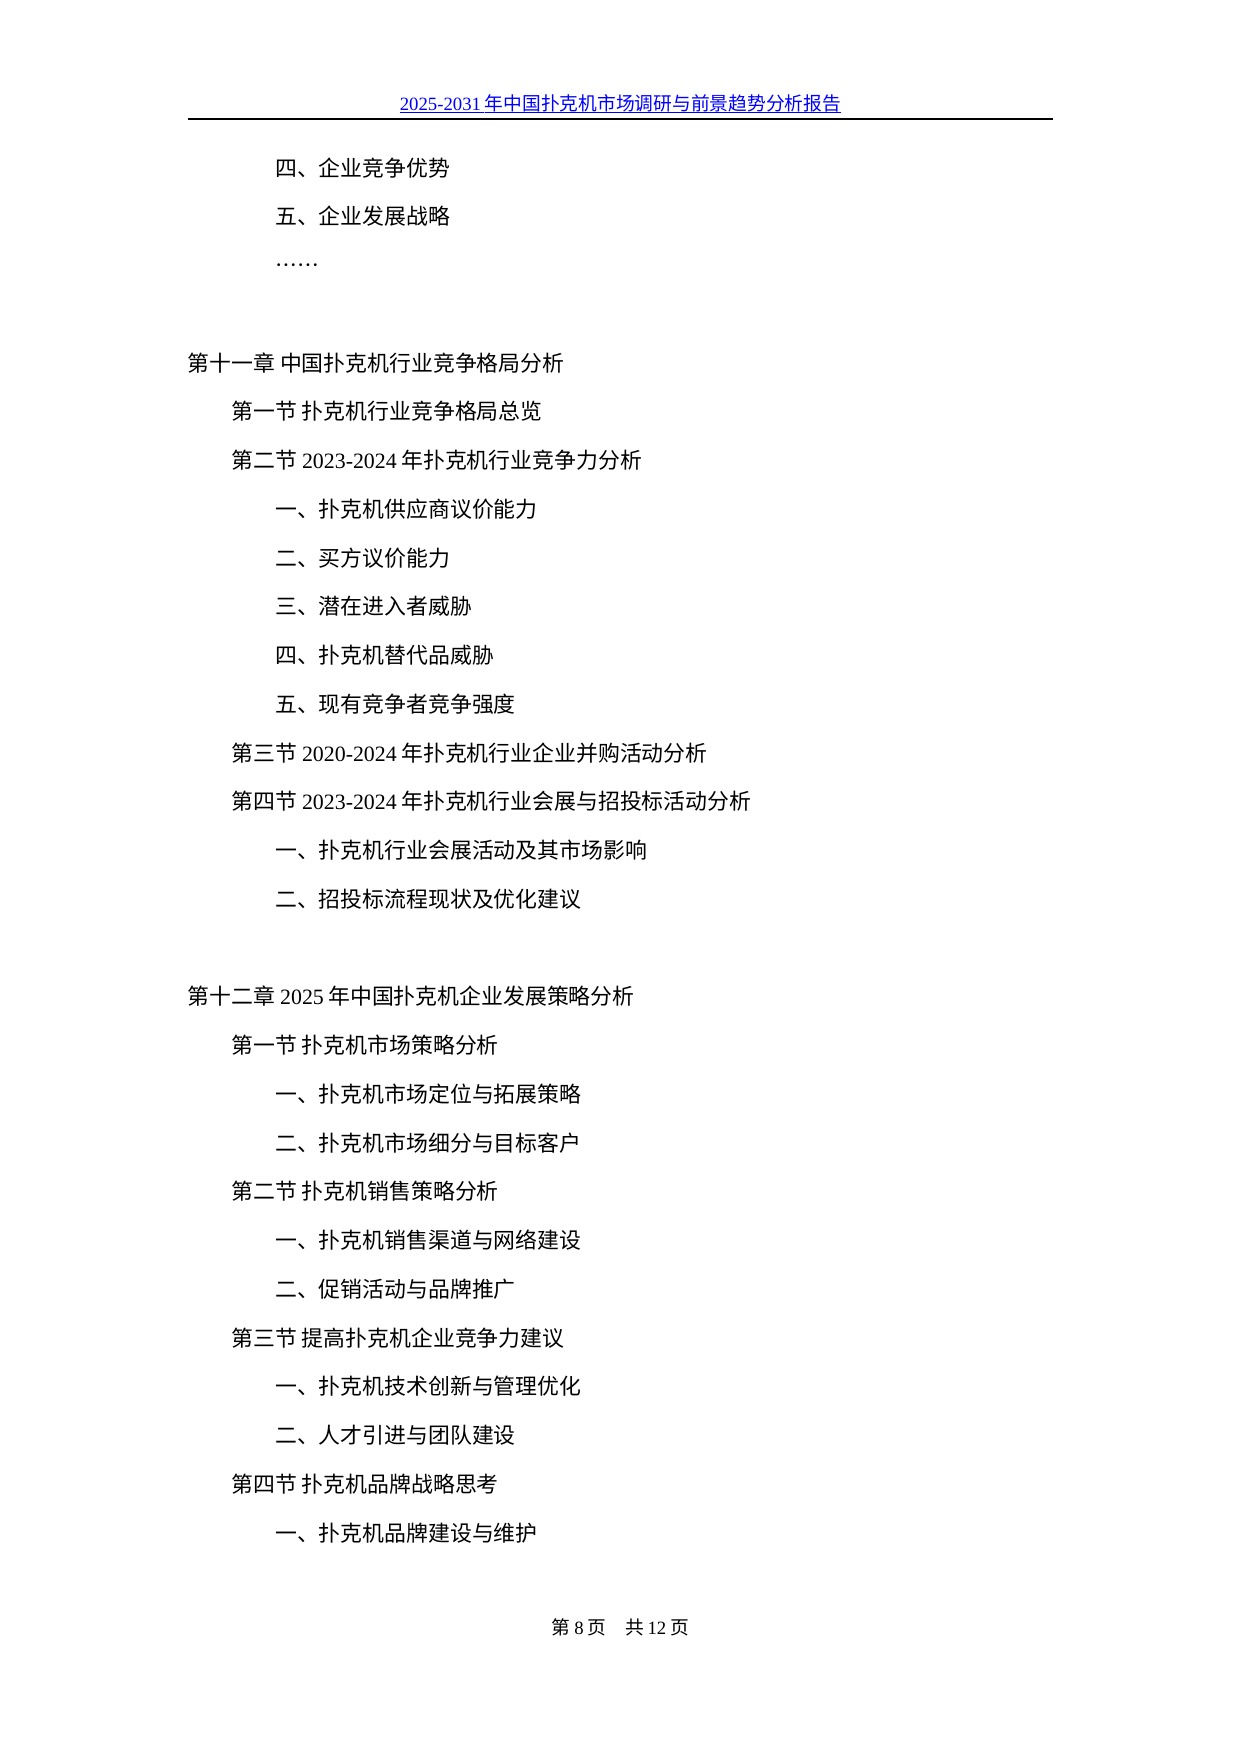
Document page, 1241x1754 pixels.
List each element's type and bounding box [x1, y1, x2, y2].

text [187, 150, 1053, 1548]
